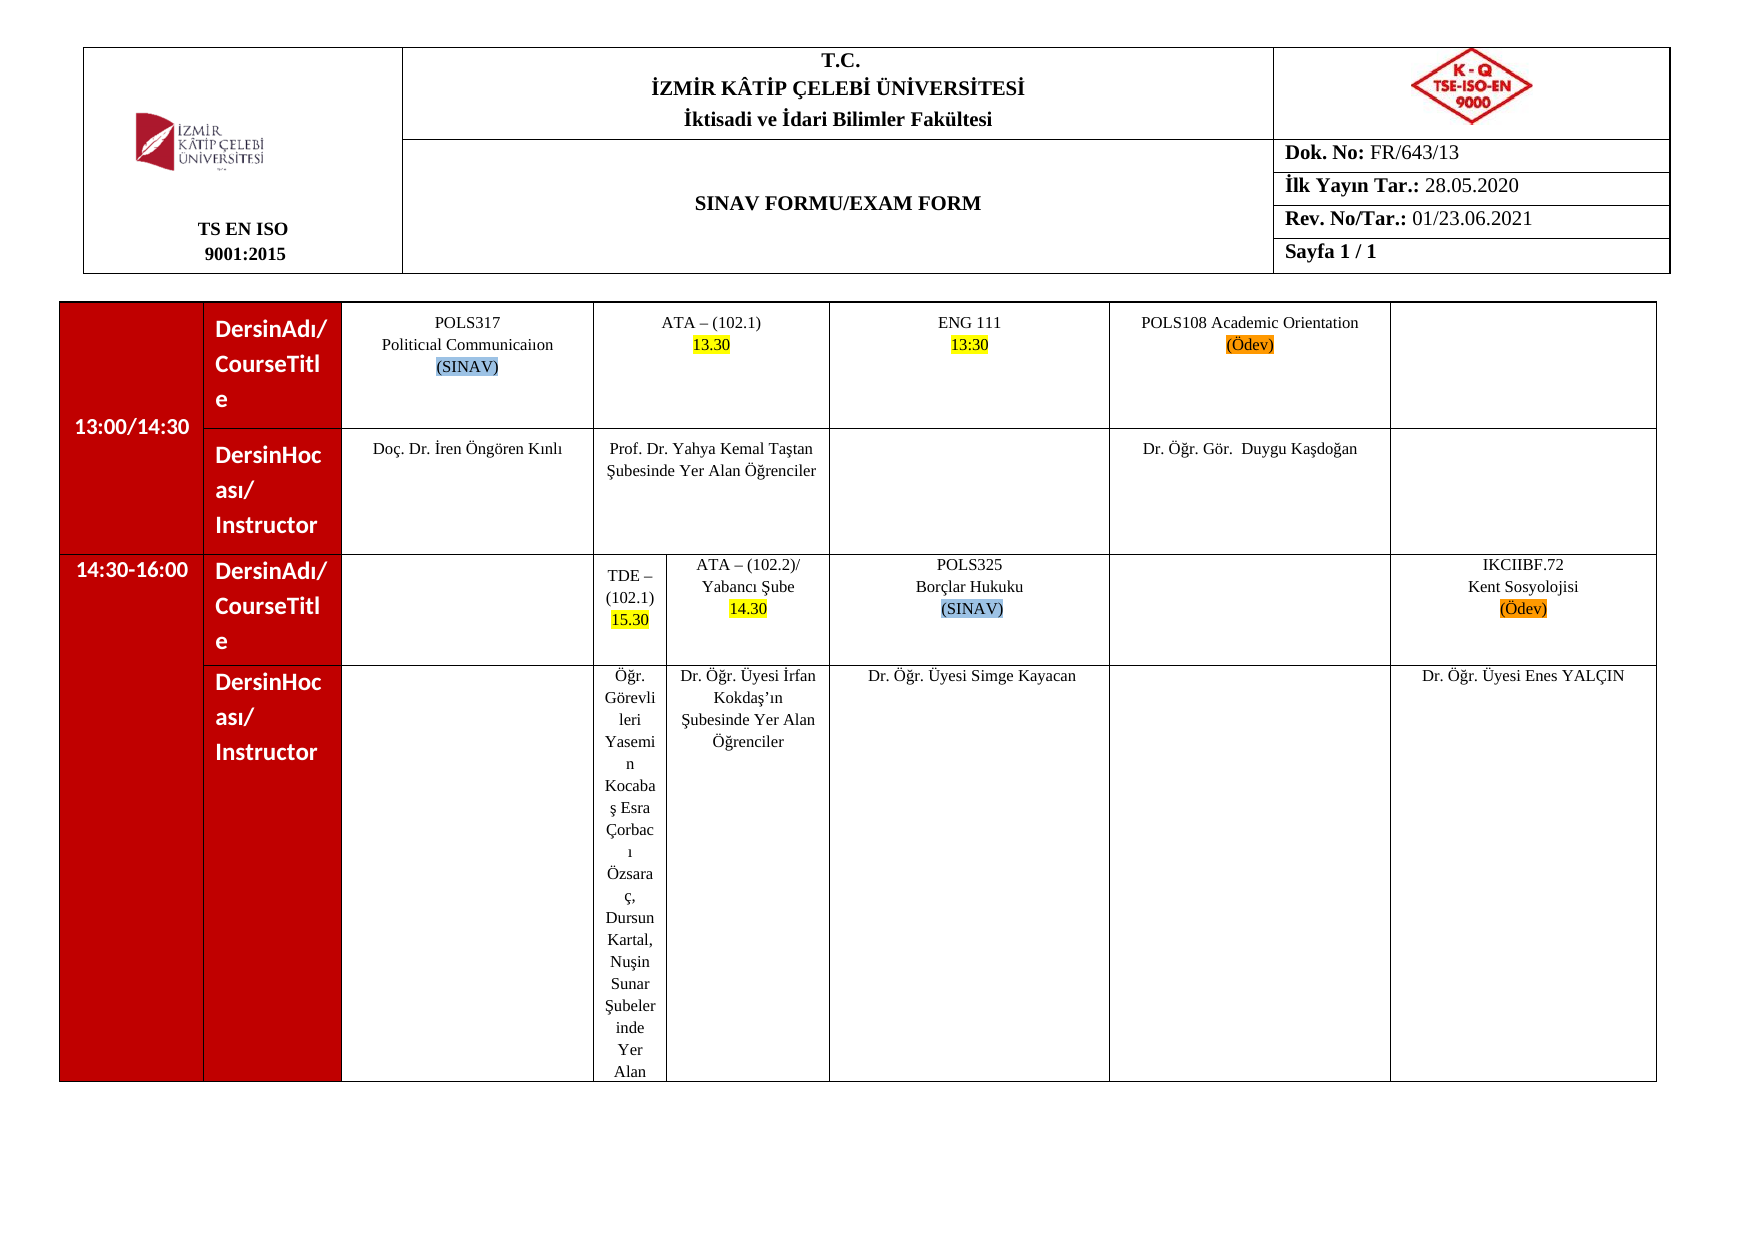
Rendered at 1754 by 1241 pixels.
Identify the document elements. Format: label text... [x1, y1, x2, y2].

picture [1411, 48, 1533, 125]
table_cell [1391, 303, 1656, 428]
table_cell IKCIIBF.72 Kent Sosyolojisi (Ödev) [1391, 555, 1656, 665]
table_cell Dr. Öğr. Üyesi Enes YALÇIN [1391, 666, 1656, 1081]
table_cell DersinHocası/Instructor [204, 666, 341, 1081]
table_cell POLS108 Academic Orientation (Ödev) [1110, 303, 1390, 428]
table_cell POLS325 Borçlar Hukuku (SINAV) [830, 555, 1109, 665]
table_cell [342, 555, 593, 665]
table_cell TDE – (102.1) 15.30 [594, 555, 666, 665]
table_cell [1391, 429, 1656, 554]
table_cell DersinHocası/Instructor [204, 429, 341, 554]
table_cell [830, 429, 1109, 554]
table_cell ENG 111 13:30 [830, 303, 1109, 428]
table_cell Öğr. Görevlileri Yasemin Kocabaş Esra Çorbacı Özsaraç, Dursun Kartal, Nuşin Sunar Şubelerinde Yer Alan Öğrenciler [594, 666, 666, 1081]
table_cell 13:00/14:30 [60, 303, 203, 554]
picture [134, 112, 264, 171]
table_cell 14:30-16:00 [60, 555, 203, 1081]
table_cell Dr. Öğr. Üyesi Simge Kayacan [830, 666, 1109, 1081]
table_cell Prof. Dr. Yahya Kemal Taştan Şubesinde Yer Alan Öğrenciler [594, 429, 829, 554]
table_cell Dr. Öğr. Gör. Duygu Kaşdoğan [1110, 429, 1390, 554]
table_cell Doç. Dr. İren Öngören Kınlı [342, 429, 593, 554]
table_cell DersinAdı/CourseTitle [204, 303, 341, 428]
table_cell [342, 666, 593, 1081]
table_cell [1110, 555, 1390, 665]
table_cell [1110, 666, 1390, 1081]
table_cell POLS317 Politicıal Communicaiıon (SINAV) [342, 303, 593, 428]
table_cell ATA – (102.2)/ Yabancı Şube 14.30 [667, 555, 829, 665]
table_cell DersinAdı/CourseTitle [204, 555, 341, 665]
table_cell ATA – (102.1) 13.30 [594, 303, 829, 428]
table_cell Dr. Öğr. Üyesi İrfan Kokdaş’ın Şubesinde Yer Alan Öğrenciler [667, 666, 829, 1081]
